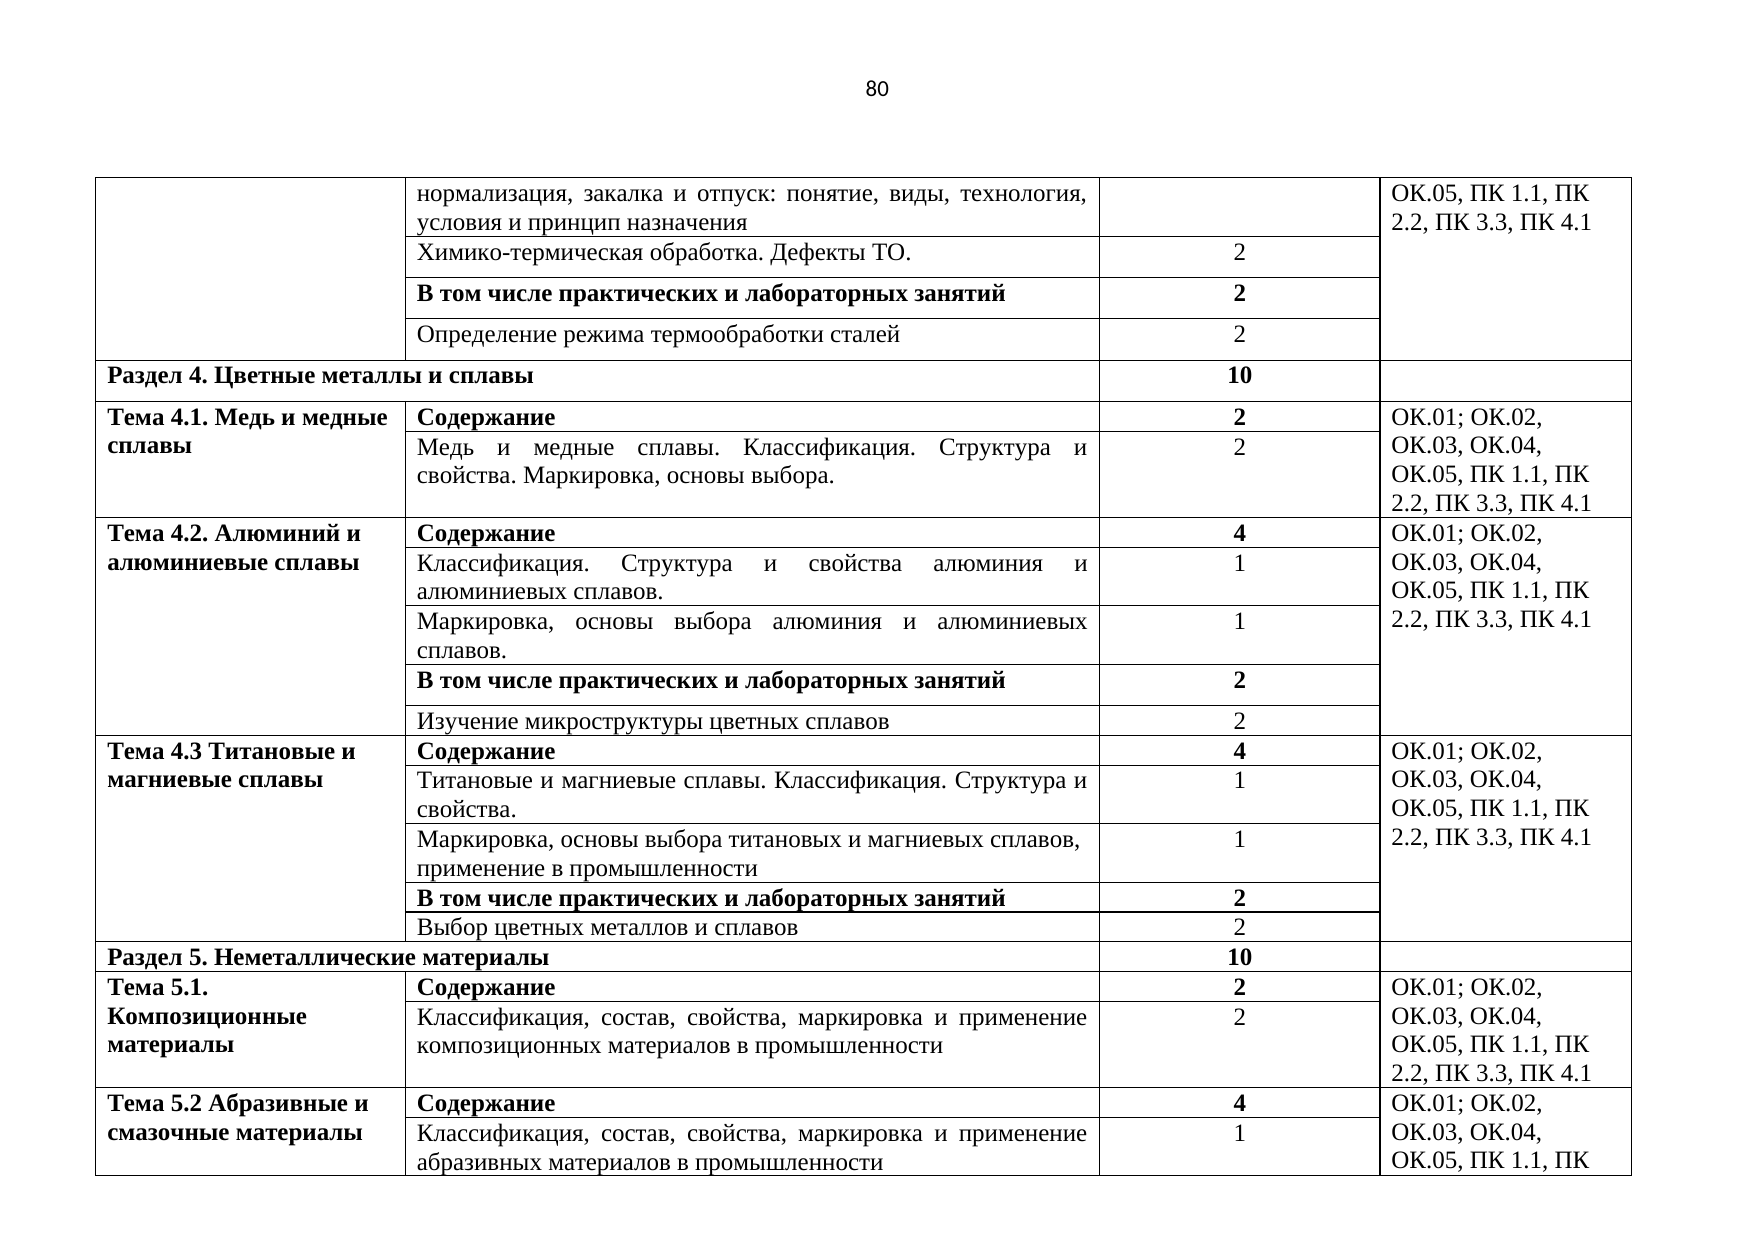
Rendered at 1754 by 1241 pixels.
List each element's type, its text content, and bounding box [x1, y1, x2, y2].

table_cell 1 [1100, 548, 1379, 605]
table_cell Выбор цветных металлов и сплавов [406, 913, 1099, 941]
table_cell В том числе практических и лабораторных занятий [406, 883, 1099, 911]
table_cell 4 [1100, 736, 1379, 764]
table_cell 2 [1100, 178, 1379, 236]
table_cell Классификация. Структура и свойства алюминия и алюминиевых сплавов. [406, 548, 1099, 605]
table_cell 2 [1100, 913, 1379, 941]
table_cell 2 [1100, 706, 1379, 735]
table_cell Раздел 5. Неметаллические материалы [96, 942, 1099, 971]
table_cell Титановые и магниевые сплавы. Классификация. Структура и свойства. [406, 766, 1099, 823]
table_cell 4 [1100, 518, 1379, 547]
table_cell В том числе практических и лабораторных занятий [406, 665, 1099, 705]
table_cell Тема 5.2 Абразивные и смазочные материалы [96, 1088, 405, 1175]
table_cell Тема 4.3 Титановые и магниевые сплавы [96, 736, 405, 941]
table_cell Химико-термическая обработка. Дефекты ТО. [406, 237, 1099, 277]
table_cell Содержание [406, 736, 1099, 764]
table_cell Маркировка, основы выбора титановых и магниевых сплавов, применение в промышленности [406, 824, 1099, 882]
table_cell [1381, 942, 1631, 971]
table_cell 2 [1100, 319, 1379, 359]
table_cell Классификация, состав, свойства, маркировка и применение абразивных материалов в промышленности [406, 1118, 1099, 1175]
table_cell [406, 178, 1099, 236]
table_cell 10 [1100, 361, 1379, 401]
table_cell 2 [1100, 883, 1379, 911]
table_cell Классификация, состав, свойства, маркировка и применение композиционных материалов в промышленности [406, 1002, 1099, 1087]
table_cell 2 [1100, 278, 1379, 318]
table_cell ОК.01; ОК.02, ОК.03, ОК.04, ОК.05, ПК 1.1, ПК 2.2, ПК 3.3, ПК 4.1 [1381, 402, 1631, 517]
table_cell 2 [1100, 665, 1379, 705]
table_cell Содержание [406, 518, 1099, 547]
table_cell 4 [1100, 1088, 1379, 1117]
table_cell 2 [1100, 972, 1379, 1001]
table_cell 2 [1100, 237, 1379, 277]
table_cell ОК.01; ОК.02, ОК.03, ОК.04, ОК.05, ПК 1.1, ПК 2.2, ПК 3.3, ПК 4.1 [1381, 518, 1631, 735]
table_cell Медь и медные сплавы. Классификация. Структура и свойства. Маркировка, основы выбора. [406, 432, 1099, 517]
table_cell Тема 5.1. Композиционные материалы [96, 972, 405, 1087]
table_cell 2 [1100, 402, 1379, 431]
table_cell 2 [1100, 1002, 1379, 1087]
table_cell Маркировка, основы выбора алюминия и алюминиевых сплавов. [406, 606, 1099, 664]
table_cell Изучение микроструктуры цветных сплавов [406, 706, 1099, 735]
table_cell 1 [1100, 766, 1379, 823]
table_cell 1 [1100, 606, 1379, 664]
table_cell ОК.01; ОК.02, ОК.03, ОК.04, ОК.05, ПК 1.1, ПК 2.2, ПК 3.3, ПК 4.1 [1381, 736, 1631, 941]
table_cell 1 [1100, 1118, 1379, 1175]
table_cell Тема 4.2. Алюминий и алюминиевые сплавы [96, 518, 405, 735]
table_cell Содержание [406, 1088, 1099, 1117]
table_cell Содержание [406, 972, 1099, 1001]
table_cell ОК.01; ОК.02, ОК.03, ОК.04, ОК.05, ПК 1.1, ПК 2.2, ПК 3.3, ПК 4.1 [1381, 972, 1631, 1087]
table_cell 2 [1100, 432, 1379, 517]
table_cell Тема 4.1. Медь и медные сплавы [96, 402, 405, 517]
table_cell 10 [1100, 942, 1379, 971]
table_cell ОК.01; ОК.02, ОК.03, ОК.04, ОК.05, ПК 1.1, ПК 2.2, ПК 3.3, ПК 4.1 [1381, 1088, 1631, 1175]
table_cell В том числе практических и лабораторных занятий [406, 278, 1099, 318]
table_cell 1 [1100, 824, 1379, 882]
table_cell Содержание [406, 402, 1099, 431]
table_cell Определение режима термообработки сталей [406, 319, 1099, 359]
table_cell Раздел 4. Цветные металлы и сплавы [96, 361, 1099, 401]
table_cell [1381, 361, 1631, 401]
